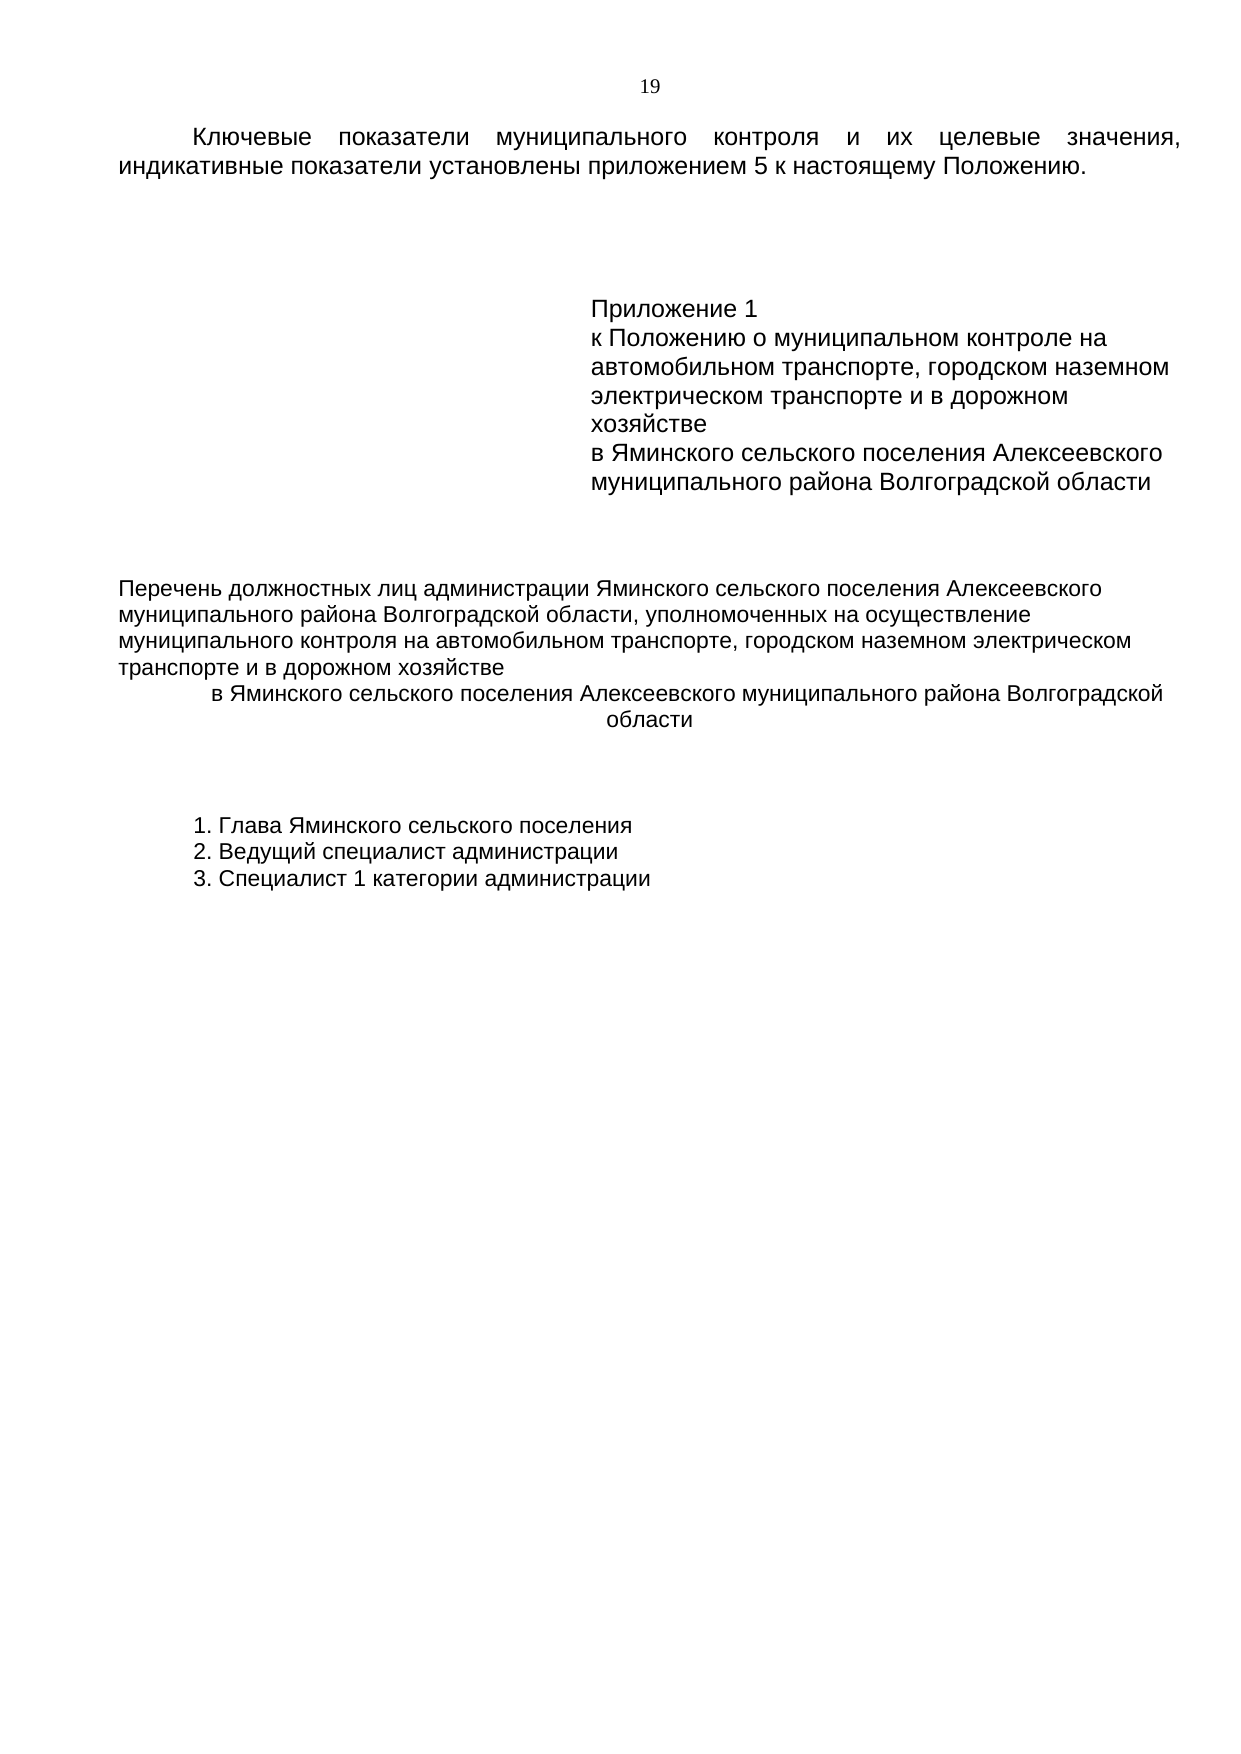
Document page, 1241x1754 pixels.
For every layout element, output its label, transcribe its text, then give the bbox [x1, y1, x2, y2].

text в Яминского сельского поселения Алексеевского муниципального района Волгоградской области [591, 438, 1181, 496]
text к Положению о муниципальном контроле на автомобильном транспорте, городском наземном электрическом транспорте и в дорожном хозяйстве [591, 323, 1181, 438]
text Перечень должностных лиц администрации Яминского сельского поселения Алексеевского муниципального района Волгоградской области, уполномоченных на осуществление муниципального контроля на автомобильном транспорте, городском наземном электрическом транспорте и в дорожном хозяйстве [118, 575, 1181, 680]
text 2. Ведущий специалист администрации [118, 838, 1181, 864]
text в Яминского сельского поселения Алексеевского муниципального района Волгоградской области [118, 680, 1181, 733]
text 3. Специалист 1 категории администрации [118, 864, 1181, 891]
text Приложение 1 [591, 294, 1181, 323]
list Ключевые показатели муниципального контроля и их целевые значения, индикативные показатели установлены приложением 5 к настоящему Положению. [118, 122, 1181, 179]
text 1. Глава Яминского сельского поселения [118, 812, 1181, 838]
